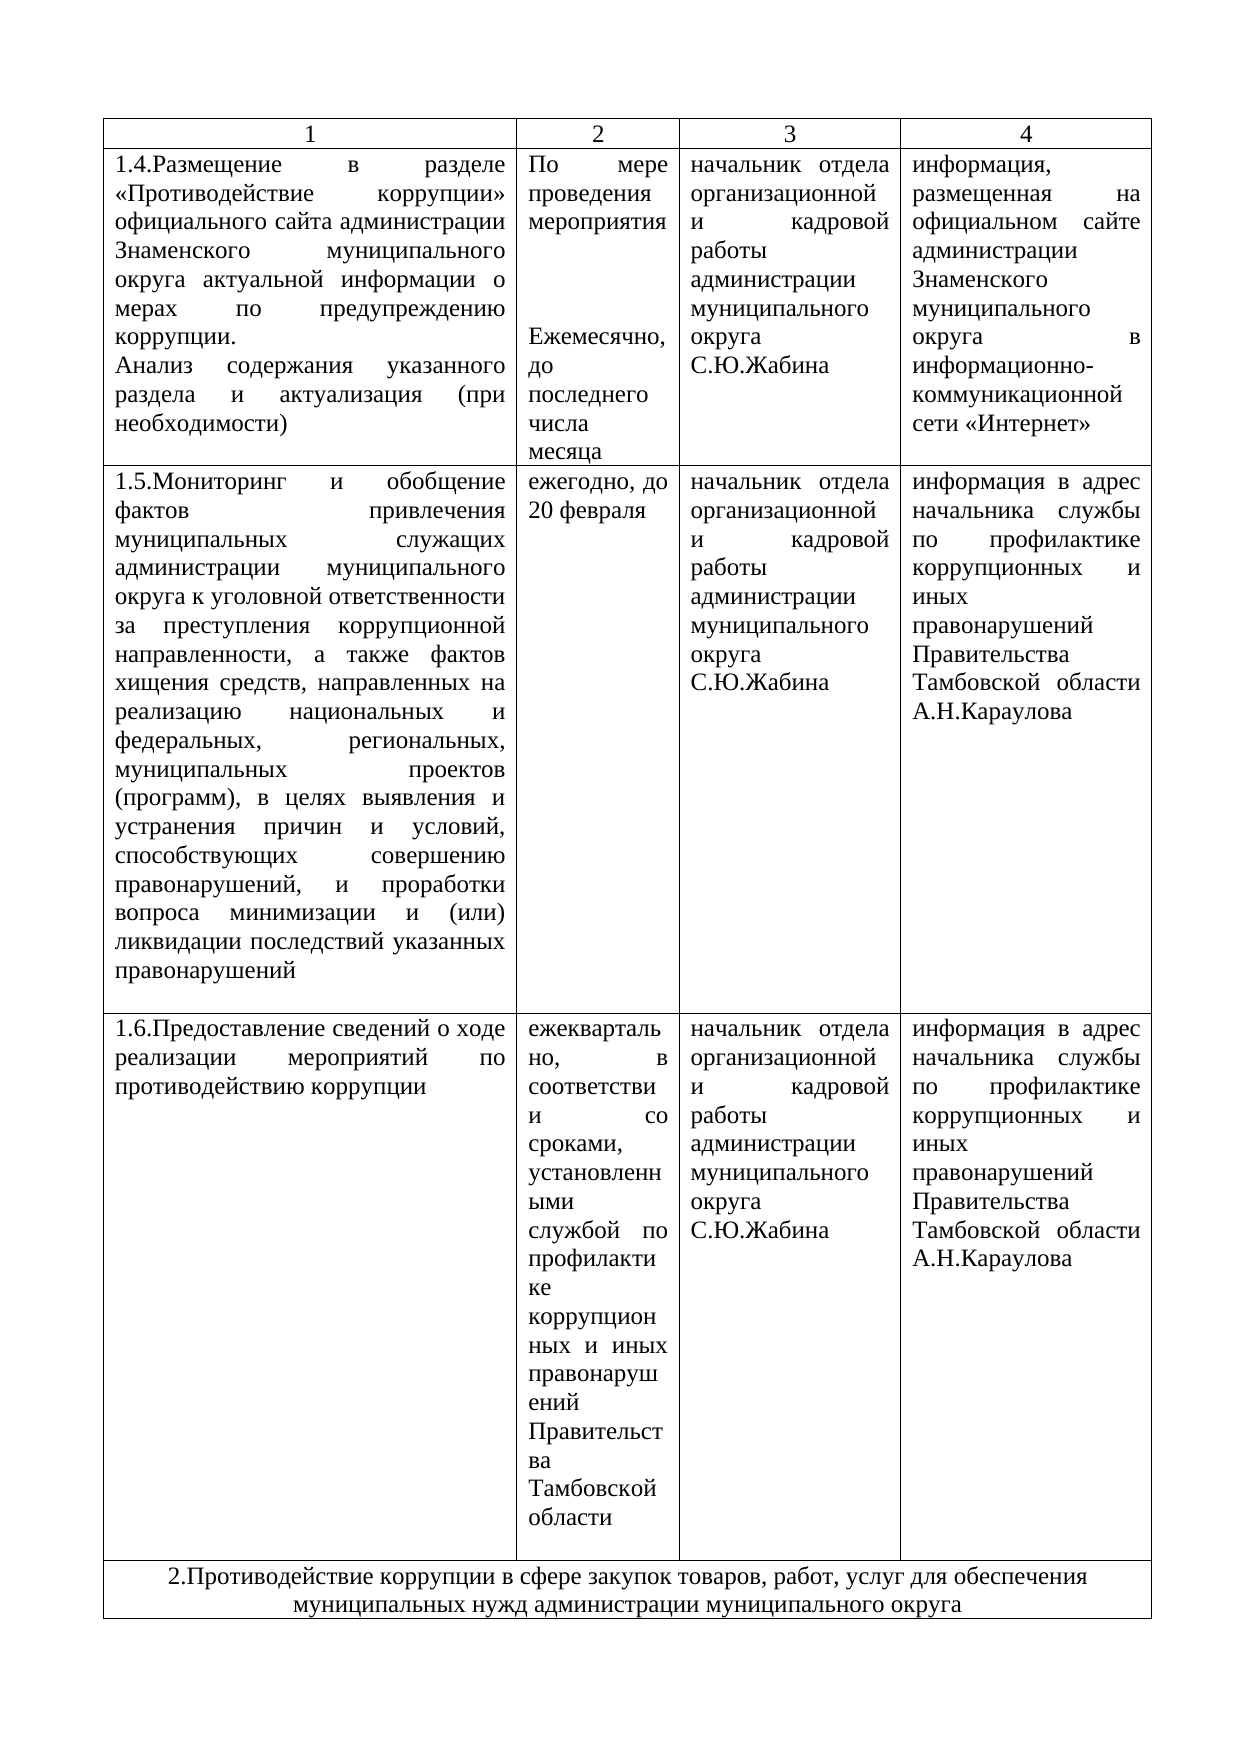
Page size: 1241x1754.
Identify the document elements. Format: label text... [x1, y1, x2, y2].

table_cell 1.4.Размещение в разделе «Противодействие коррупции» официального сайта администрации Знаменского муниципального округа актуальной информации о мерах по предупреждению коррупции. Анализ содержания указанного раздела и актуализация (при необходимости) [104, 149, 516, 465]
table_cell 1 [104, 119, 516, 148]
table_cell 1.5.Мониторинг и обобщение фактов привлечения муниципальных служащих администрации муниципального округа к уголовной ответственности за преступления коррупционной направленности, а также фактов хищения средств, направленных на реализацию национальных и федеральных, региональных, муниципальных проектов (программ), в целях выявления и устранения причин и условий, способствующих совершению правонарушений, и проработки вопроса минимизации и (или) ликвидации последствий указанных правонарушений [104, 466, 516, 1012]
table_cell ежеквартально, в соответствии со сроками, установленными службой по профилактике коррупционных и иных правонарушений Правительства Тамбовской области [517, 1014, 679, 1560]
table_cell По мере проведения мероприятия Ежемесячно, до последнего числа месяца [517, 149, 679, 465]
table_cell 2.Противодействие коррупции в сфере закупок товаров, работ, услуг для обеспечения муниципальных нужд администрации муниципального округа [104, 1561, 1151, 1618]
table_cell 1.6.Предоставление сведений о ходе реализации мероприятий по противодействию коррупции [104, 1014, 516, 1560]
table_cell 3 [680, 119, 900, 148]
table_cell начальник отдела организационной и кадровой работы администрации муниципального округа С.Ю.Жабина [680, 466, 900, 1012]
table_cell 4 [901, 119, 1151, 148]
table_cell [680, 149, 900, 465]
table_cell информация в адрес начальника службы по профилактике коррупционных и иных правонарушений Правительства Тамбовской области А.Н.Караулова [901, 466, 1151, 1012]
table_cell 2 [517, 119, 679, 148]
table_cell ежегодно, до 20 февраля [517, 466, 679, 1012]
table_cell информация в адрес начальника службы по профилактике коррупционных и иных правонарушений Правительства Тамбовской области А.Н.Караулова [901, 1014, 1151, 1560]
table_cell начальник отдела организационной и кадровой работы администрации муниципального округа С.Ю.Жабина [680, 1014, 900, 1560]
table_cell информация, размещенная на официальном сайте администрации Знаменского муниципального округа в информационно-коммуникационной сети «Интернет» [901, 149, 1151, 465]
